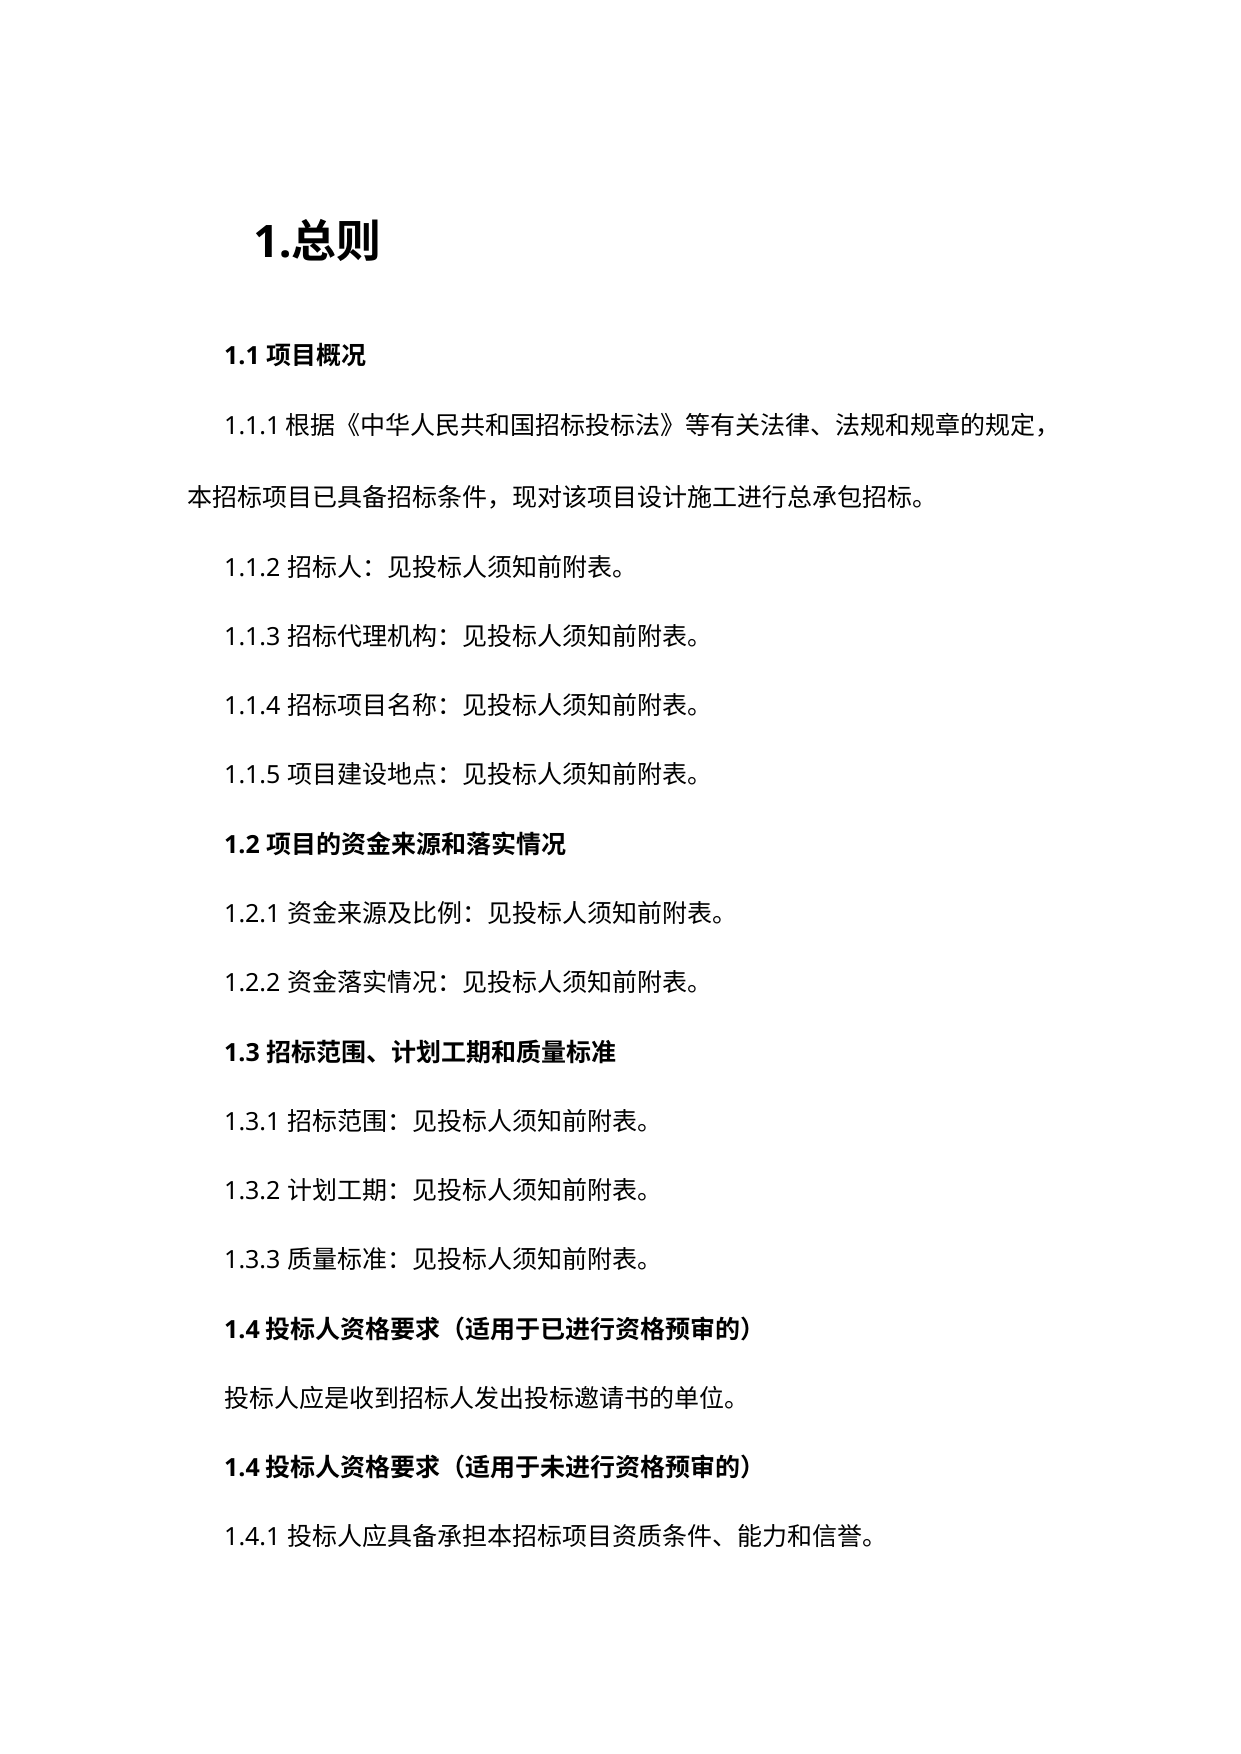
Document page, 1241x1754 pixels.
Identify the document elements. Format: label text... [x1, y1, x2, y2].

text 1.1 项目概况 [187, 321, 1053, 386]
subtitle 1.总则 [187, 189, 1053, 287]
text 1.2 项目的资金来源和落实情况 [187, 810, 1053, 875]
text 1.1.2 招标人：见投标人须知前附表。 [187, 533, 1053, 598]
text 1.3.1 招标范围：见投标人须知前附表。 [187, 1087, 1053, 1152]
text 1.1.3 招标代理机构：见投标人须知前附表。 [187, 602, 1053, 667]
text 1.3.2 计划工期：见投标人须知前附表。 [187, 1156, 1053, 1221]
text 1.3 招标范围、计划工期和质量标准 [187, 1018, 1053, 1083]
text 1.3.3 质量标准：见投标人须知前附表。 [187, 1225, 1053, 1290]
text 1.1.5 项目建设地点：见投标人须知前附表。 [187, 741, 1053, 806]
text 1.1.1根据《中华人民共和国招标投标法》等有关法律、法规和规章的规定，本招标项目已具备招标条件，现对该项目设计施工进行总承包招标。 [187, 391, 1053, 528]
text 1.4投标人资格要求（适用于未进行资格预审的） [187, 1433, 1053, 1498]
text 1.4投标人资格要求（适用于已进行资格预审的） [187, 1295, 1053, 1360]
text 1.4.1 投标人应具备承担本招标项目资质条件、能力和信誉。 [187, 1502, 1053, 1567]
text 1.2.2 资金落实情况：见投标人须知前附表。 [187, 948, 1053, 1013]
text 1.2.1 资金来源及比例：见投标人须知前附表。 [187, 879, 1053, 944]
text 投标人应是收到招标人发出投标邀请书的单位。 [187, 1364, 1053, 1429]
text 1.1.4 招标项目名称：见投标人须知前附表。 [187, 671, 1053, 736]
